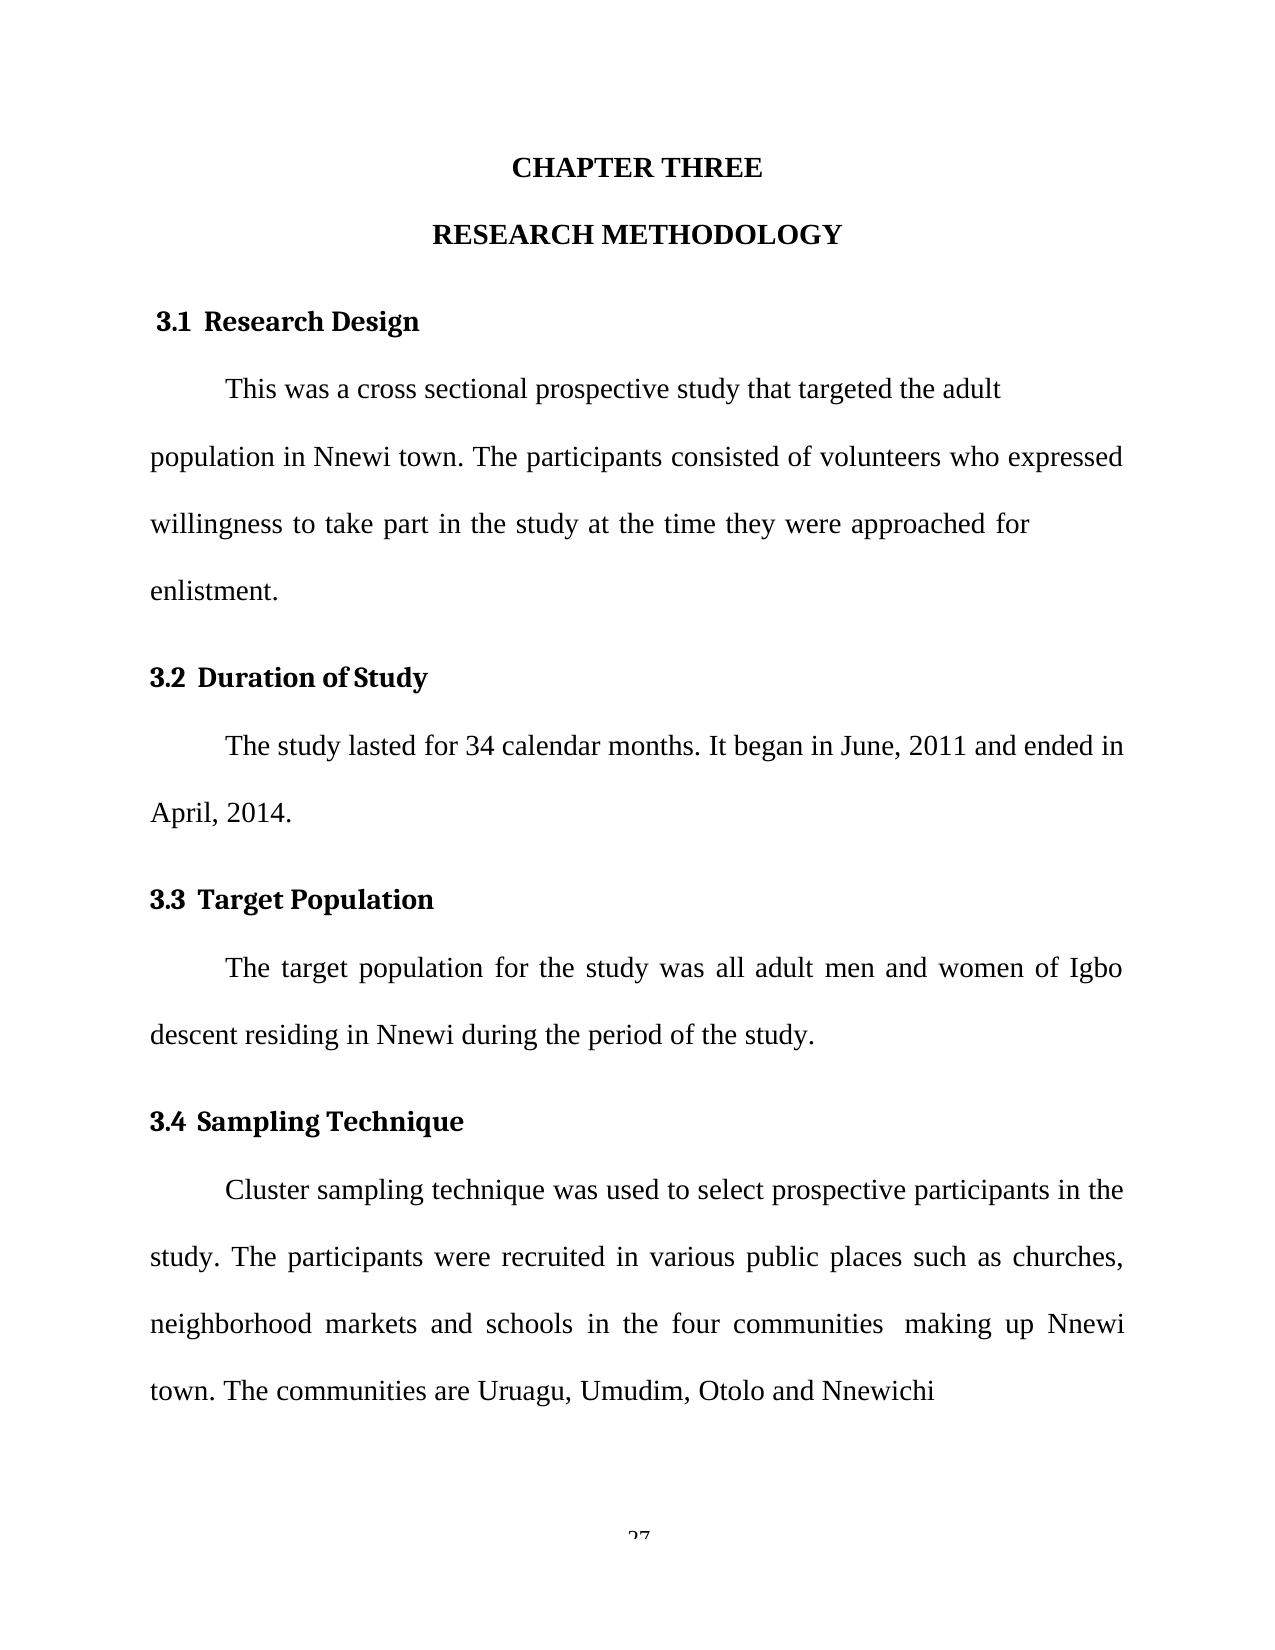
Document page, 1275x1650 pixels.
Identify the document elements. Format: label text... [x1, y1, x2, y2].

text The study lasted for 34 calendar months. It began in June, 2011 and ended in April, 2014. [150, 728, 1185, 828]
text This was a cross sectional prospective study that targeted the adult population in Nnewi town. The participants consisted of volunteers who expressed willingness to take part in the study at the time they were approached for enlistment. [150, 372, 1125, 606]
text The target population for the study was all adult men and women of Igbo descent residing in Nnewi during the period of the study. [150, 950, 1125, 1051]
list Research Design [156, 305, 1185, 338]
subtitle Duration of Study [150, 661, 1185, 694]
text Cluster sampling technique was used to select prospective participants in the study. The participants were recruited in various public places such as churches, neighborhood markets and schools in the four communities making up Nnewi town. The communities are Uruagu, Umudim, Otolo and Nnewichi [150, 1172, 1125, 1407]
subtitle Sampling Technique [150, 1106, 1185, 1139]
subtitle Target Population [150, 883, 1185, 917]
subtitle CHAPTER THREE RESEARCH METHODOLOGY [432, 150, 843, 250]
